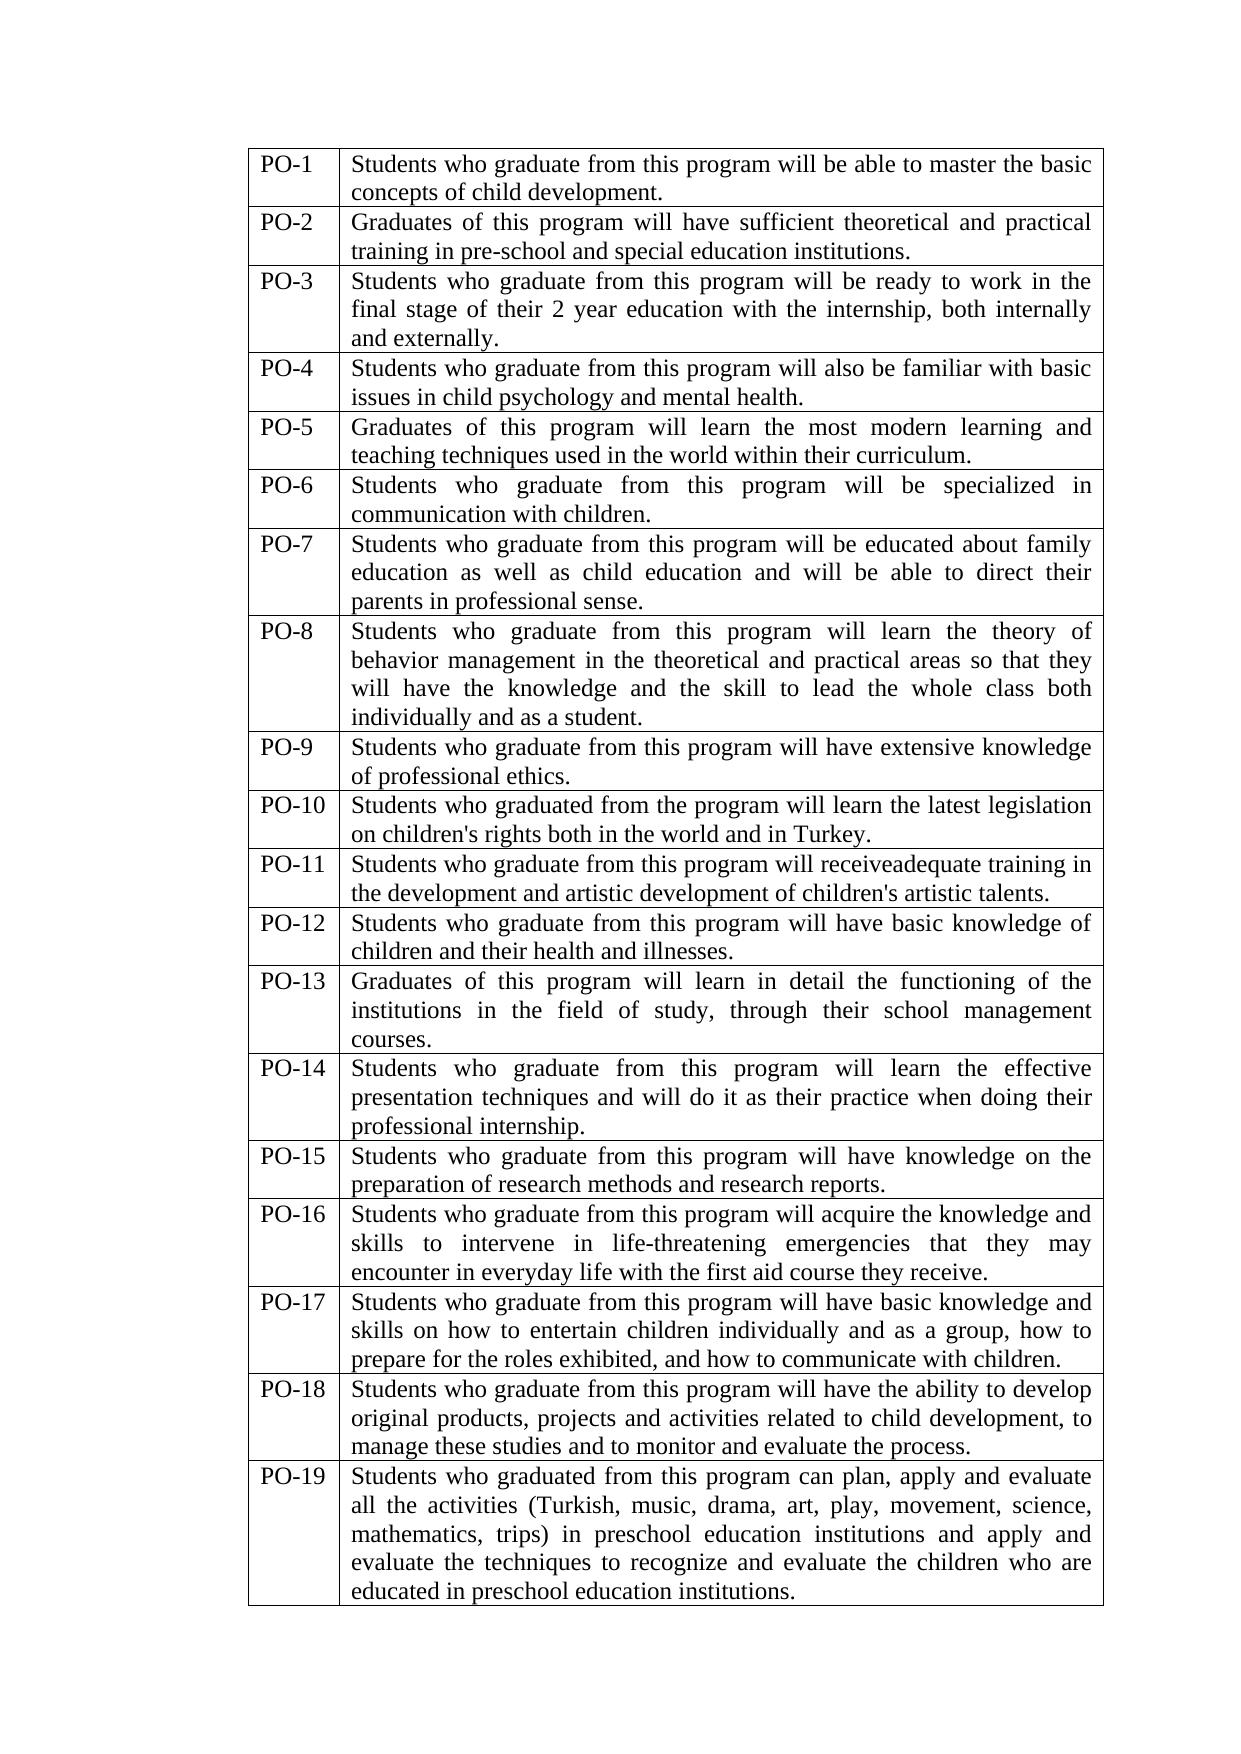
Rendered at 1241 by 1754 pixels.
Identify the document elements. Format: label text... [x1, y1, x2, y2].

table_cell PO-13 [249, 966, 339, 1052]
table_cell Students who graduate from this program will be educated about family education as well as child education and will be able to direct their parents in professional sense. [340, 529, 1103, 615]
table_cell PO-6 [249, 470, 339, 528]
table_cell Students who graduate from this program will have extensive knowledge of professional ethics. [340, 732, 1103, 789]
table_cell PO-14 [249, 1054, 339, 1140]
table_cell Graduates of this program will have sufficient theoretical and practical training in pre-school and special education institutions. [340, 207, 1103, 265]
table_cell PO-10 [249, 791, 339, 848]
table_cell PO-2 [249, 207, 339, 265]
table_cell PO-7 [249, 529, 339, 615]
table_cell Students who graduate from this program will be ready to work in the final stage of their 2 year education with the internship, both internally and externally. [340, 266, 1103, 352]
table_cell PO-4 [249, 353, 339, 411]
table_cell PO-16 [249, 1199, 339, 1286]
table_cell PO-18 [249, 1374, 339, 1460]
table_cell Graduates of this program will learn the most modern learning and teaching techniques used in the world within their curriculum. [340, 412, 1103, 469]
table_cell Graduates of this program will learn in detail the functioning of the institutions in the field of study, through their school management courses. [340, 966, 1103, 1052]
table_cell PO-3 [249, 266, 339, 352]
table_header Students who graduate from this program will be able to master the basic concepts of child development. [340, 149, 1103, 206]
table_cell Students who graduate from this program will have the ability to develop original products, projects and activities related to child development, to manage these studies and to monitor and evaluate the process. [340, 1374, 1103, 1460]
table_cell Students who graduate from this program will have basic knowledge of children and their health and illnesses. [340, 908, 1103, 965]
table_cell Students who graduate from this program will be specialized in communication with children. [340, 470, 1103, 528]
table_cell PO-19 [249, 1461, 339, 1605]
table_cell PO-15 [249, 1141, 339, 1198]
table_cell Students who graduate from this program will have basic knowledge and skills on how to entertain children individually and as a group, how to prepare for the roles exhibited, and how to communicate with children. [340, 1287, 1103, 1373]
table_header PO-1 [249, 149, 339, 206]
table_cell PO-12 [249, 908, 339, 965]
table_cell Students who graduate from this program will have knowledge on the preparation of research methods and research reports. [340, 1141, 1103, 1198]
table_cell Students who graduated from this program can plan, apply and evaluate all the activities (Turkish, music, drama, art, play, movement, science, mathematics, trips) in preschool education institutions and apply and evaluate the techniques to recognize and evaluate the children who are educated in preschool education institutions. [340, 1461, 1103, 1605]
table_cell PO-5 [249, 412, 339, 469]
table_cell PO-8 [249, 616, 339, 731]
table_cell Students who graduate from this program will learn the theory of behavior management in the theoretical and practical areas so that they will have the knowledge and the skill to lead the whole class both individually and as a student. [340, 616, 1103, 731]
table_cell Students who graduate from this program will acquire the knowledge and skills to intervene in life-threatening emergencies that they may encounter in everyday life with the first aid course they receive. [340, 1199, 1103, 1286]
table_cell Students who graduate from this program will receiveadequate training in the development and artistic development of children's artistic talents. [340, 849, 1103, 907]
table_cell PO-9 [249, 732, 339, 789]
table_cell Students who graduate from this program will learn the effective presentation techniques and will do it as their practice when doing their professional internship. [340, 1054, 1103, 1140]
table_cell Students who graduated from the program will learn the latest legislation on children's rights both in the world and in Turkey. [340, 791, 1103, 848]
table_cell PO-11 [249, 849, 339, 907]
table_cell Students who graduate from this program will also be familiar with basic issues in child psychology and mental health. [340, 353, 1103, 411]
table_cell PO-17 [249, 1287, 339, 1373]
